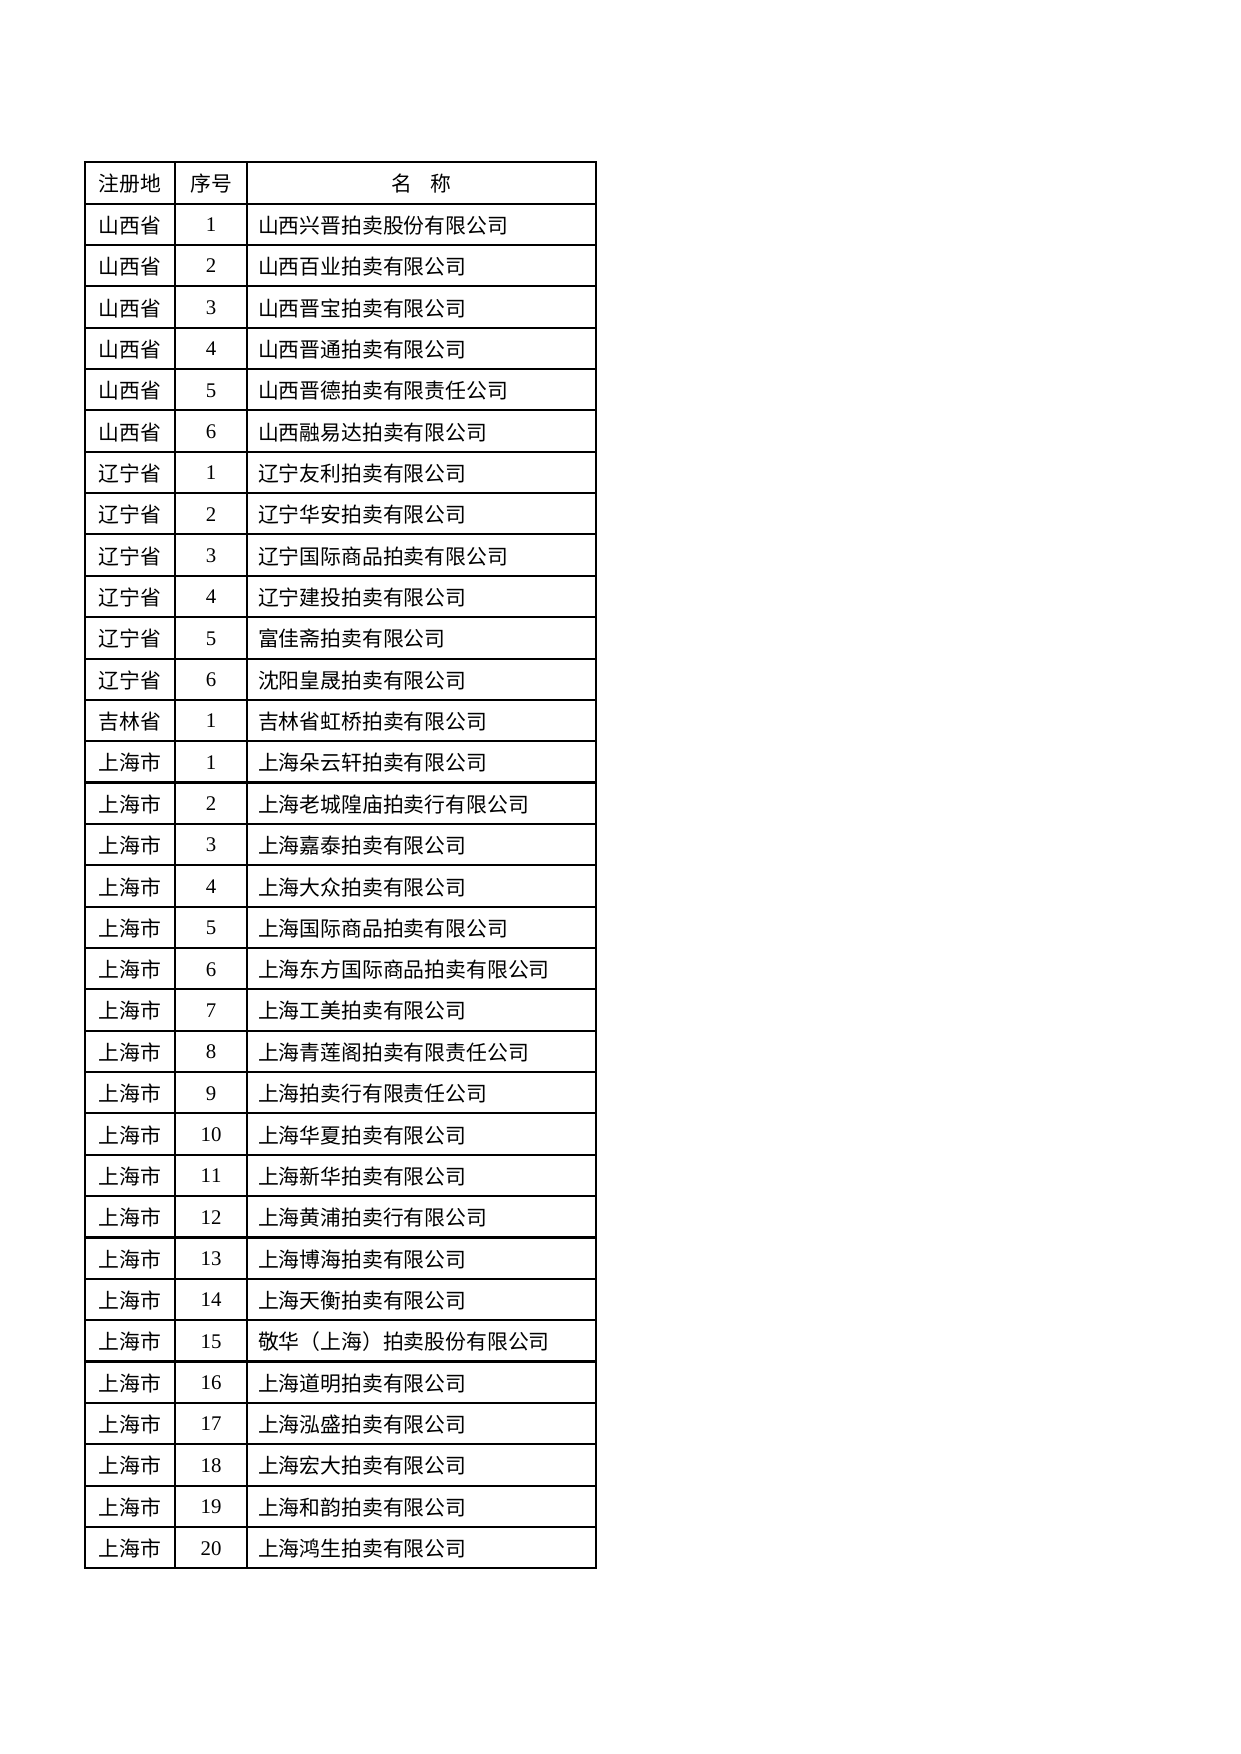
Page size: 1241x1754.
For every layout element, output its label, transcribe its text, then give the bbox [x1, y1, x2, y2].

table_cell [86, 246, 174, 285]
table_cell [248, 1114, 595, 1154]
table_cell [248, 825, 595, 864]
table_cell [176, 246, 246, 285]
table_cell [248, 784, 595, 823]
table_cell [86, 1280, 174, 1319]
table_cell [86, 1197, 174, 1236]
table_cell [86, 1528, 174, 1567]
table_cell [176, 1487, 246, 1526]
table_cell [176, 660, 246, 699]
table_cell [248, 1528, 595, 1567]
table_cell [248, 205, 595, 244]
table_header 序号 [176, 163, 246, 202]
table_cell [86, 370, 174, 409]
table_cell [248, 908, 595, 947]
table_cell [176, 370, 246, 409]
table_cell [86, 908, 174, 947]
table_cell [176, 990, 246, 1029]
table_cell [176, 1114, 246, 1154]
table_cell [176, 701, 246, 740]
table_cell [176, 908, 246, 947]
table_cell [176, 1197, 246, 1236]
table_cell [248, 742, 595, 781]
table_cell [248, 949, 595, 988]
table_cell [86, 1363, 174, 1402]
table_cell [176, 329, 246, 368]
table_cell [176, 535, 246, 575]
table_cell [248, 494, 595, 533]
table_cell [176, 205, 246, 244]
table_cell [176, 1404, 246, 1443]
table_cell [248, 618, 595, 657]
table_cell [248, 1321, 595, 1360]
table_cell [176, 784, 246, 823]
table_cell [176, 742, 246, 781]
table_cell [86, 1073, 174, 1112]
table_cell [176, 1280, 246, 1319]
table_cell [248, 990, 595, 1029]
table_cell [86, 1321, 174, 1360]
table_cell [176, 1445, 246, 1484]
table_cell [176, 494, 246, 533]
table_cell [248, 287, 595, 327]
table_header 注册地 [86, 163, 174, 202]
table_header 名 称 [248, 163, 595, 202]
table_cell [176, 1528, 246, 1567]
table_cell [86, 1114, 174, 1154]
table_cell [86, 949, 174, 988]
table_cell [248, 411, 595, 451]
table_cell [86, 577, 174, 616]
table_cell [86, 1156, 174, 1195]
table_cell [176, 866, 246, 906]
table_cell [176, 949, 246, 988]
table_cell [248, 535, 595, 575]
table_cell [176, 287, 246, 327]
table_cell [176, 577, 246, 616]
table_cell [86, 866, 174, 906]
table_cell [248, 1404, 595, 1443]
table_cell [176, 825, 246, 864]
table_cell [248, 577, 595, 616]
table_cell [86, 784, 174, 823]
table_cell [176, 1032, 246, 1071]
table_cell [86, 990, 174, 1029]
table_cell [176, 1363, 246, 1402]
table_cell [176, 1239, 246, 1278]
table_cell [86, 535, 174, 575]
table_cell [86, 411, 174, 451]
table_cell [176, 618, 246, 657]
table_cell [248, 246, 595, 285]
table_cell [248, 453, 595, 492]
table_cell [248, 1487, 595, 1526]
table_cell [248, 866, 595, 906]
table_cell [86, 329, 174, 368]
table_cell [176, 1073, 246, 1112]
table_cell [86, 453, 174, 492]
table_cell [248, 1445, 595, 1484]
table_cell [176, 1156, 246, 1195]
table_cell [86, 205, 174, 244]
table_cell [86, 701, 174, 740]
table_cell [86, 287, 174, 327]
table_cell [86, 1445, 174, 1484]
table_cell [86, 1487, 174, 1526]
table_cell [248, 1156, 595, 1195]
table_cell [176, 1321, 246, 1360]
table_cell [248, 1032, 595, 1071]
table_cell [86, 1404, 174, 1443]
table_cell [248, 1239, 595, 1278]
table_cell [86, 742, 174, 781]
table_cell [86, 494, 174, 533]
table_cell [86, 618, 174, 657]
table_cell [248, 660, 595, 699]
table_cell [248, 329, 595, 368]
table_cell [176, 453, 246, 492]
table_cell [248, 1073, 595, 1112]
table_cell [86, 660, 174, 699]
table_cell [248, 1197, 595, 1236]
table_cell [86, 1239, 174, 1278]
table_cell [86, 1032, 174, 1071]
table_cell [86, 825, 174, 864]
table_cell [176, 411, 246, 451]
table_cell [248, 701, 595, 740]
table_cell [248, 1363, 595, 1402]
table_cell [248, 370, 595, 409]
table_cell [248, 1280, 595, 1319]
